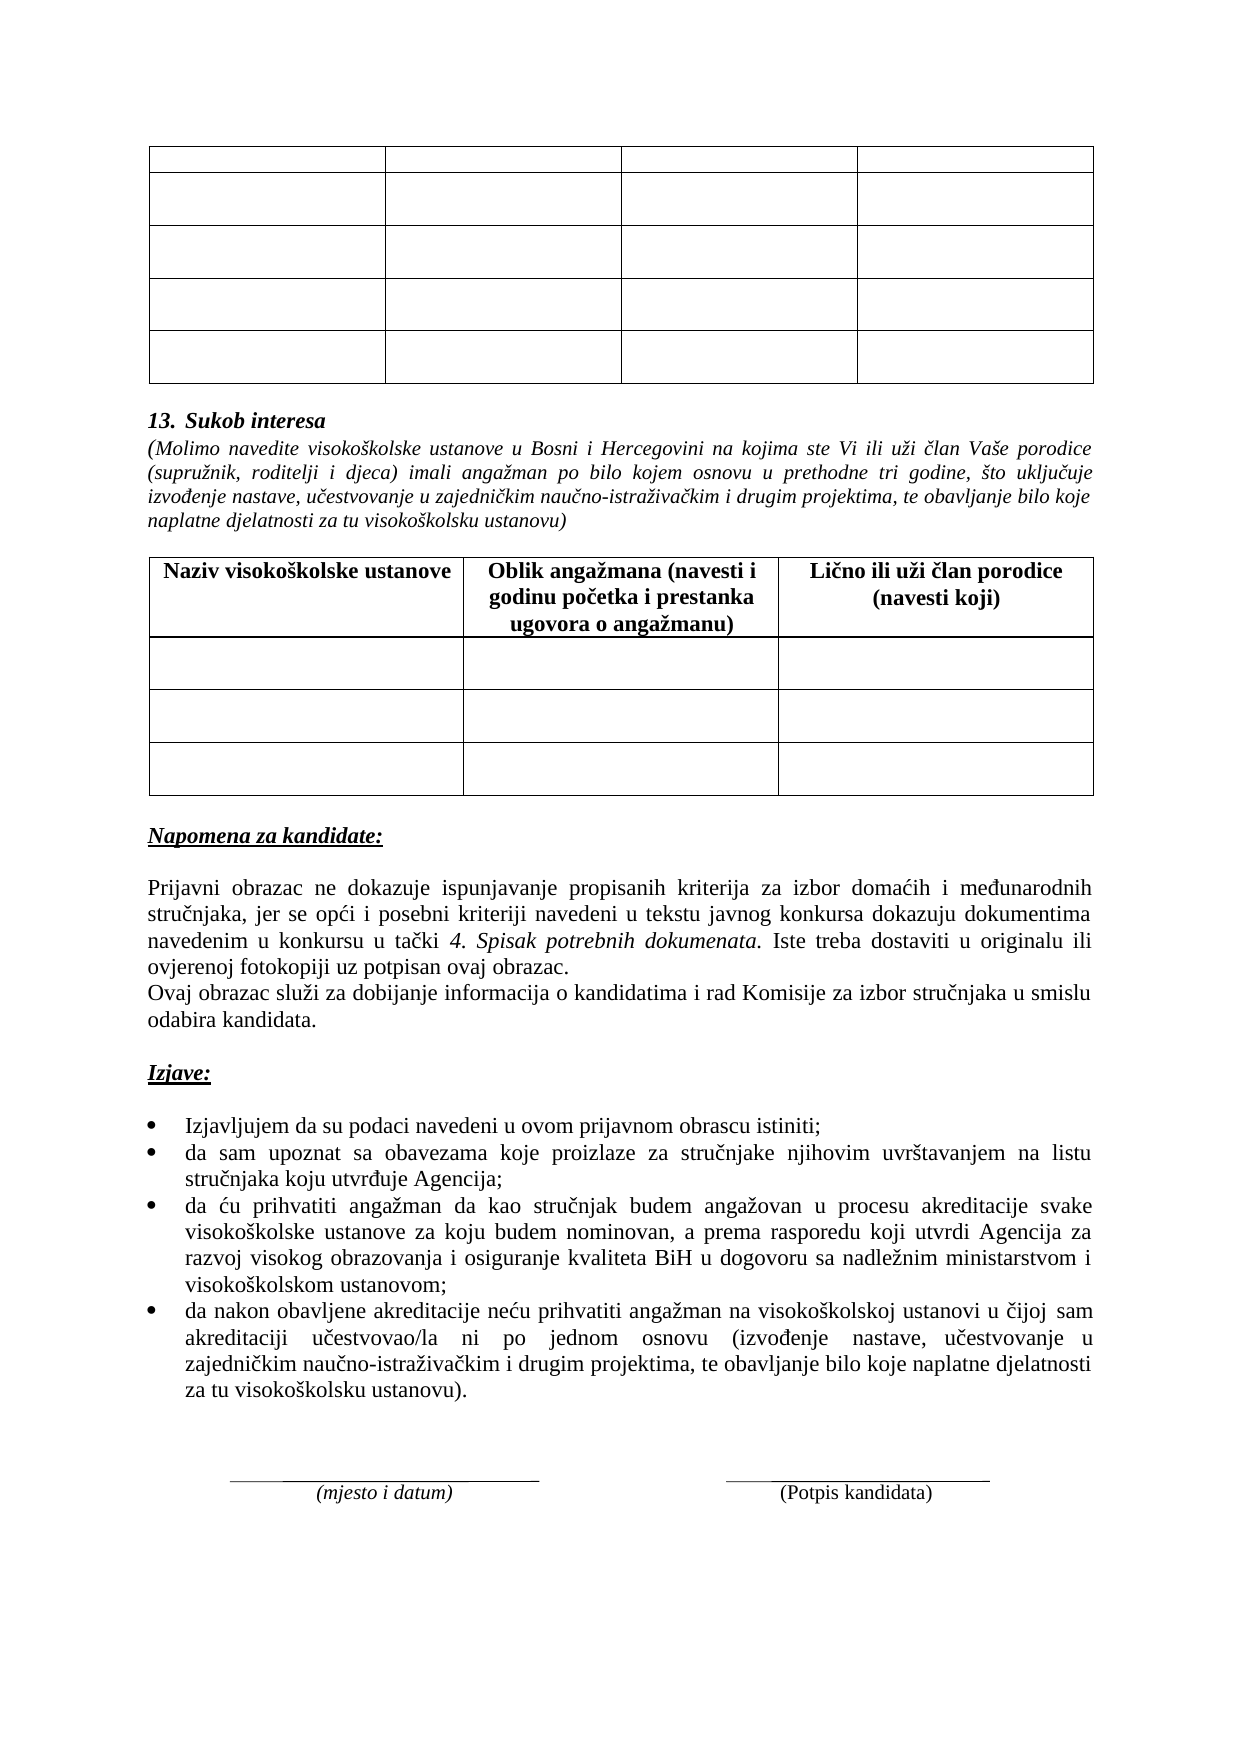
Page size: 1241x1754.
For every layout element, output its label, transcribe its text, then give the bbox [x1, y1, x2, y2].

text Ovaj obrazac služi za dobijanje informacija o kandidatima i rad Komisije za izbor stručnjaka u smislu odabira kandidata. [147, 979, 1092, 1032]
table_header [150, 147, 385, 172]
table_header (Potpis kandidata) [632, 1456, 1009, 1506]
list da ću prihvatiti angažman da kao stručnjak budem angažovan u procesu akreditacije svake visokoškolske ustanove za koju budem nominovan, a prema rasporedu koji utvrdi Agencija za razvoj visokog obrazovanja i osiguranje kvaliteta BiH u dogovoru sa nadležnim ministarstvom i visokoškolskom ustanovom; [147, 1192, 1093, 1297]
table_cell [386, 173, 621, 225]
table_header (mjesto i datum) [209, 1456, 632, 1506]
table_header Lično ili uži član porodice (navesti koji) [779, 558, 1093, 636]
list Izjavljujem da su podaci navedeni u ovom prijavnom obrascu istiniti; [147, 1111, 1105, 1139]
list da nakon obavljene akreditacije neću prihvatiti angažman na visokoškolskoj ustanovi u čijoj sam akreditaciji učestvovao/la ni po jednom osnovu (izvođenje nastave, učestvovanje u zajedničkim naučno-istraživačkim i drugim projektima, te obavljanje bilo koje naplatne djelatnosti za tu visokoškolsku ustanovu). [147, 1297, 1093, 1403]
table_cell [386, 279, 621, 330]
table_header [858, 147, 1093, 172]
table_cell [622, 331, 857, 383]
table_cell [779, 638, 1093, 689]
table_cell [622, 173, 857, 225]
table_cell [150, 226, 385, 277]
table_cell [858, 173, 1093, 225]
table_cell [150, 638, 463, 689]
table_cell [150, 331, 385, 383]
table_cell [464, 743, 778, 794]
list da sam upoznat sa obavezama koje proizlaze za stručnjake njihovim uvrštavanjem na listu stručnjaka koju utvrđuje Agencija; [147, 1139, 1092, 1192]
table_header [386, 147, 621, 172]
table_header Naziv visokoškolske ustanove [150, 558, 463, 636]
text Izjave: [147, 1059, 1105, 1086]
table_cell [464, 690, 778, 742]
table_cell [386, 331, 621, 383]
text Prijavni obrazac ne dokazuje ispunjavanje propisanih kriterija za izbor domaćih i međunarodnih stručnjaka, jer se opći i posebni kriteriji navedeni u tekstu javnog konkursa dokazuju dokumentima navedenim u konkursu u tački 4. Spisak potrebnih dokumenata. Iste treba dostaviti u originalu ili ovjerenoj fotokopiji uz potpisan ovaj obrazac. [147, 874, 1093, 979]
table_cell [622, 279, 857, 330]
table_cell [622, 226, 857, 277]
subtitle Sukob interesa [147, 407, 1105, 433]
table_header [622, 147, 857, 172]
table_cell [150, 279, 385, 330]
table_header Oblik angažmana (navesti i godinu početka i prestanka ugovora o angažmanu) [464, 558, 778, 636]
table_cell [858, 331, 1093, 383]
text Napomena za kandidate: [147, 822, 1105, 848]
table_cell [858, 226, 1093, 277]
text (Molimo navedite visokoškolske ustanove u Bosni i Hercegovini na kojima ste Vi ili uži član Vaše porodice (supružnik, roditelji i djeca) imali angažman po bilo kojem osnovu u prethodne tri godine, što uključuje izvođenje nastave, učestvovanje u zajedničkim naučno-istraživačkim i drugim projektima, te obavljanje bilo koje naplatne djelatnosti za tu visokoškolsku ustanovu) [147, 433, 1093, 532]
table_cell [150, 173, 385, 225]
table_cell [386, 226, 621, 277]
table_cell [150, 690, 463, 742]
table_cell [464, 638, 778, 689]
table_cell [779, 743, 1093, 794]
table_cell [858, 279, 1093, 330]
table_cell [779, 690, 1093, 742]
table_cell [150, 743, 463, 794]
